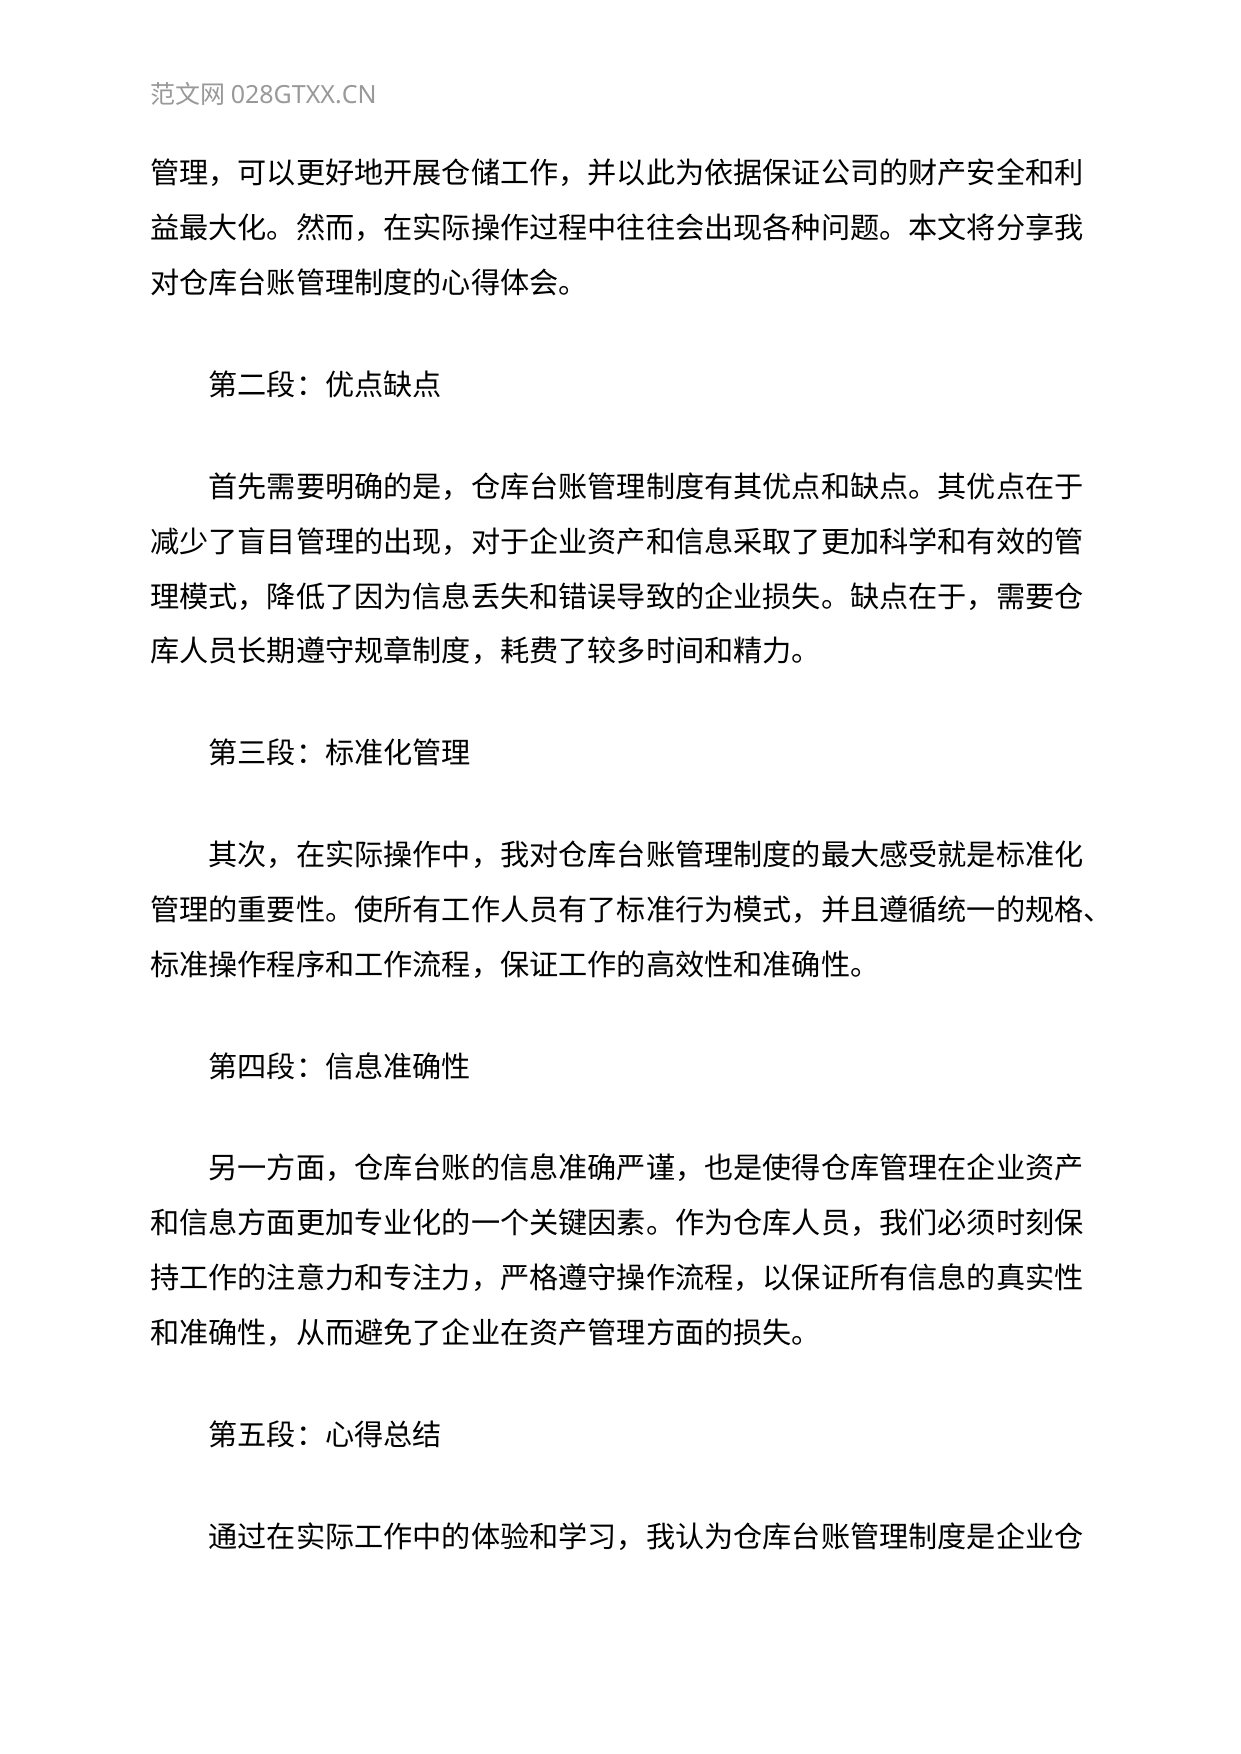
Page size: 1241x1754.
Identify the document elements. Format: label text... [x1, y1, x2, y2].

text 第四段：信息准确性 [150, 1043, 1090, 1085]
text 其次，在实际操作中，我对仓库台账管理制度的最大感受就是标准化管理的重要性。使所有工作人员有了标准行为模式，并且遵循统一的规格、标准操作程序和工作流程，保证工作的高效性和准确性。 [150, 832, 1090, 984]
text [150, 1513, 1090, 1555]
text 第三段：标准化管理 [150, 730, 1090, 772]
text 另一方面，仓库台账的信息准确严谨，也是使得仓库管理在企业资产和信息方面更加专业化的一个关键因素。作为仓库人员，我们必须时刻保持工作的注意力和专注力，严格遵守操作流程，以保证所有信息的真实性和准确性，从而避免了企业在资产管理方面的损失。 [150, 1145, 1090, 1352]
text 首先需要明确的是，仓库台账管理制度有其优点和缺点。其优点在于减少了盲目管理的出现，对于企业资产和信息采取了更加科学和有效的管理模式，降低了因为信息丢失和错误导致的企业损失。缺点在于，需要仓库人员长期遵守规章制度，耗费了较多时间和精力。 [150, 463, 1090, 670]
text 第二段：优点缺点 [150, 362, 1090, 404]
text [150, 150, 1090, 302]
text 第五段：心得总结 [150, 1411, 1090, 1454]
